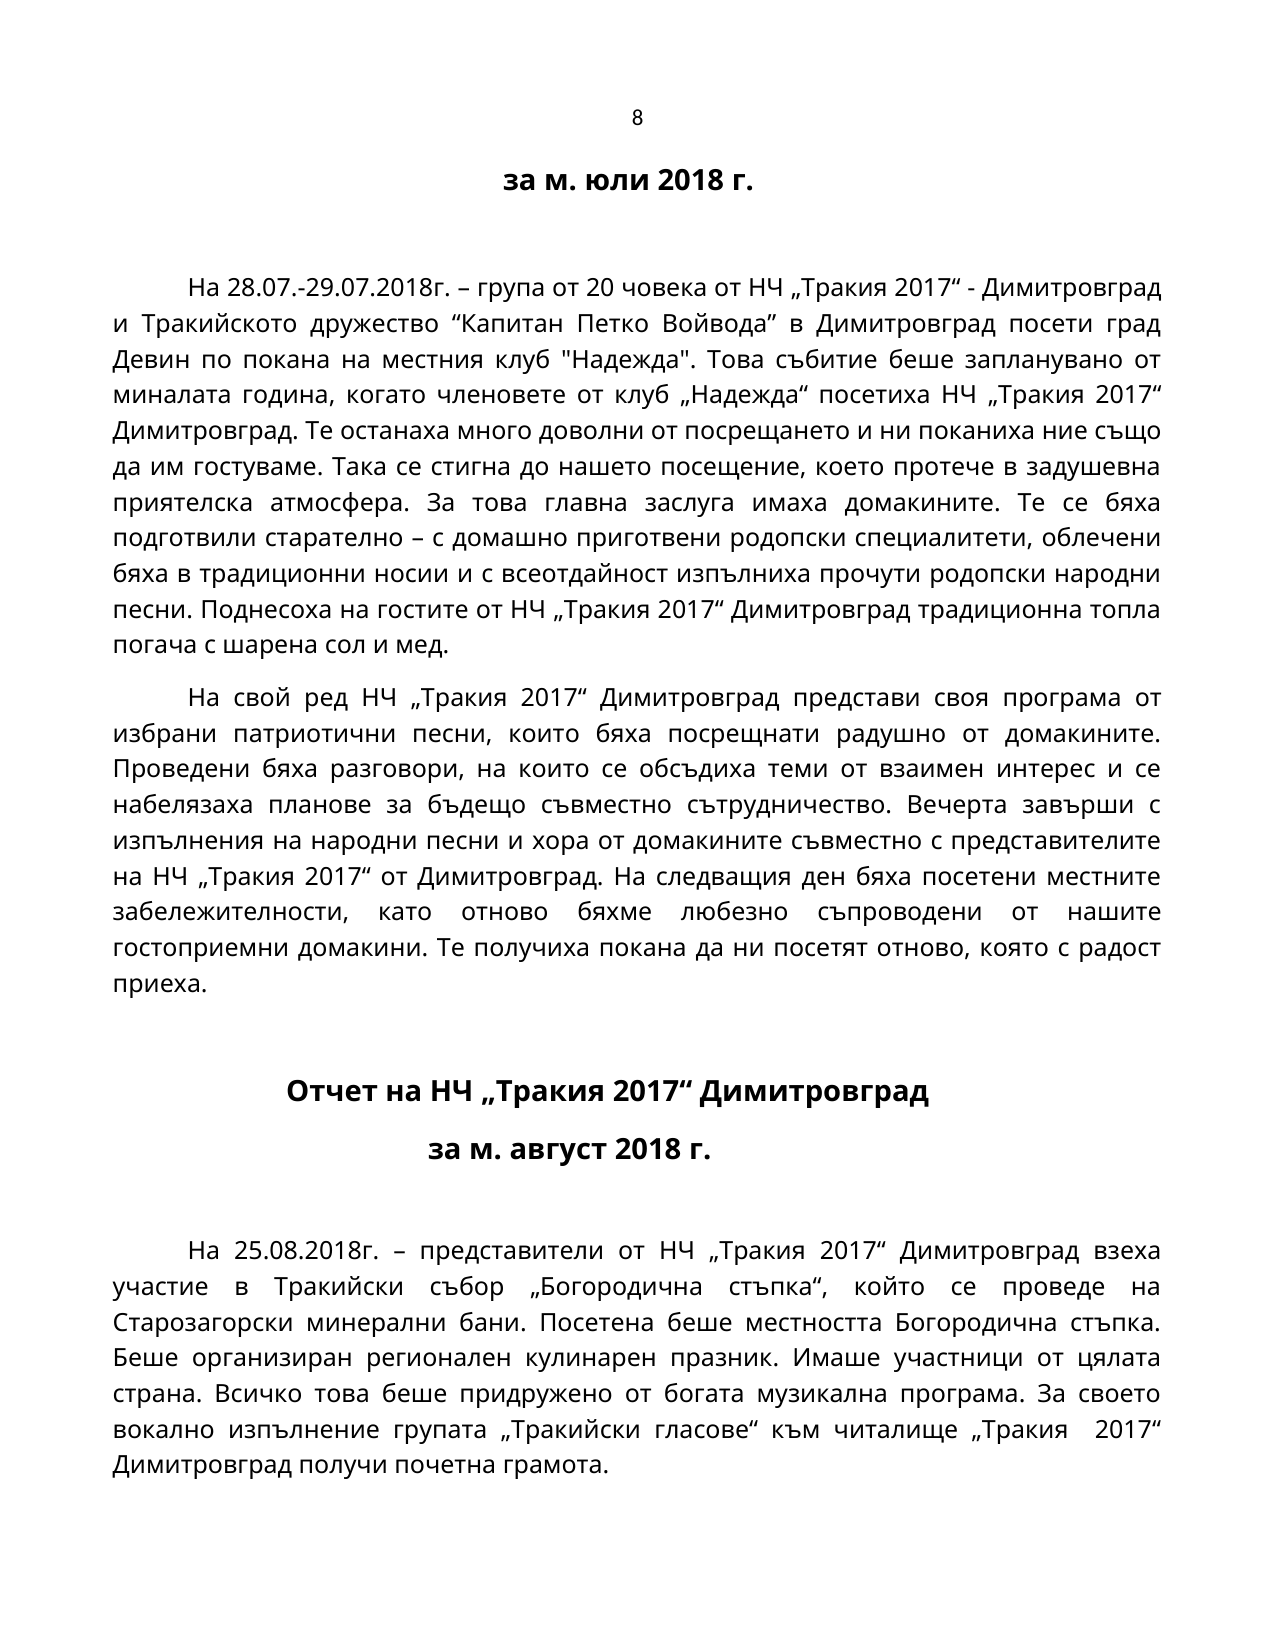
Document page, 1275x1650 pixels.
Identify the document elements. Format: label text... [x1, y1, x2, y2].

text На 28.07.-29.07.2018г. – група от 20 човека от НЧ „Тракия 2017“ - Димитровград и Тракийското дружество “Капитан Петко Войвода” в Димитровград посети град Девин по покана на местния клуб "Надежда". Това събитие беше запланувано от миналата година, когато членовете от клуб „Надежда“ посетиха НЧ „Тракия 2017“ Димитровград. Те останаха много доволни от посрещането и ни поканиха ние също да им гостуваме. Така се стигна до нашето посещение, което протече в задушевна приятелска атмосфера. За това главна заслуга имаха домакините. Те се бяха подготвили старателно – с домашно приготвени родопски специалитети, облечени бяха в традиционни носии и с всеотдайност изпълниха прочути родопски народни песни. Поднесоха на гостите от НЧ „Тракия 2017“ Димитровград традиционна топла погача с шарена сол и мед. [112, 270, 1162, 661]
text за м. юли 2018 г. [412, 159, 1162, 199]
text за м. август 2018 г. [337, 1128, 1162, 1168]
text Отчет на НЧ „Тракия 2017“ Димитровград [112, 1070, 1162, 1110]
text На свой ред НЧ „Тракия 2017“ Димитровград представи своя програма от избрани патриотични песни, които бяха посрещнати радушно от домакините. Проведени бяха разговори, на които се обсъдиха теми от взаимен интерес и се набелязаха планове за бъдещо съвместно сътрудничество. Вечерта завърши с изпълнения на народни песни и хора от домакините съвместно с представителите на НЧ „Тракия 2017“ от Димитровград. На следващия ден бяха посетени местните забележителности, като отново бяхме любезно съпроводени от нашите гостоприемни домакини. Те получиха покана да ни посетят отново, която с радост приеха. [112, 679, 1162, 999]
text На 25.08.2018г. – представители от НЧ „Тракия 2017“ Димитровград взеха участие в Тракийски събор „Богородична стъпка“, който се проведе на Старозагорски минерални бани. Посетена беше местността Богородична стъпка. Беше организиран регионален кулинарен празник. Имаше участници от цялата страна. Всичко това беше придружено от богата музикална програма. За своето вокално изпълнение групата „Тракийски гласове“ към читалище „Тракия 2017“ Димитровград получи почетна грамота. [112, 1233, 1162, 1481]
